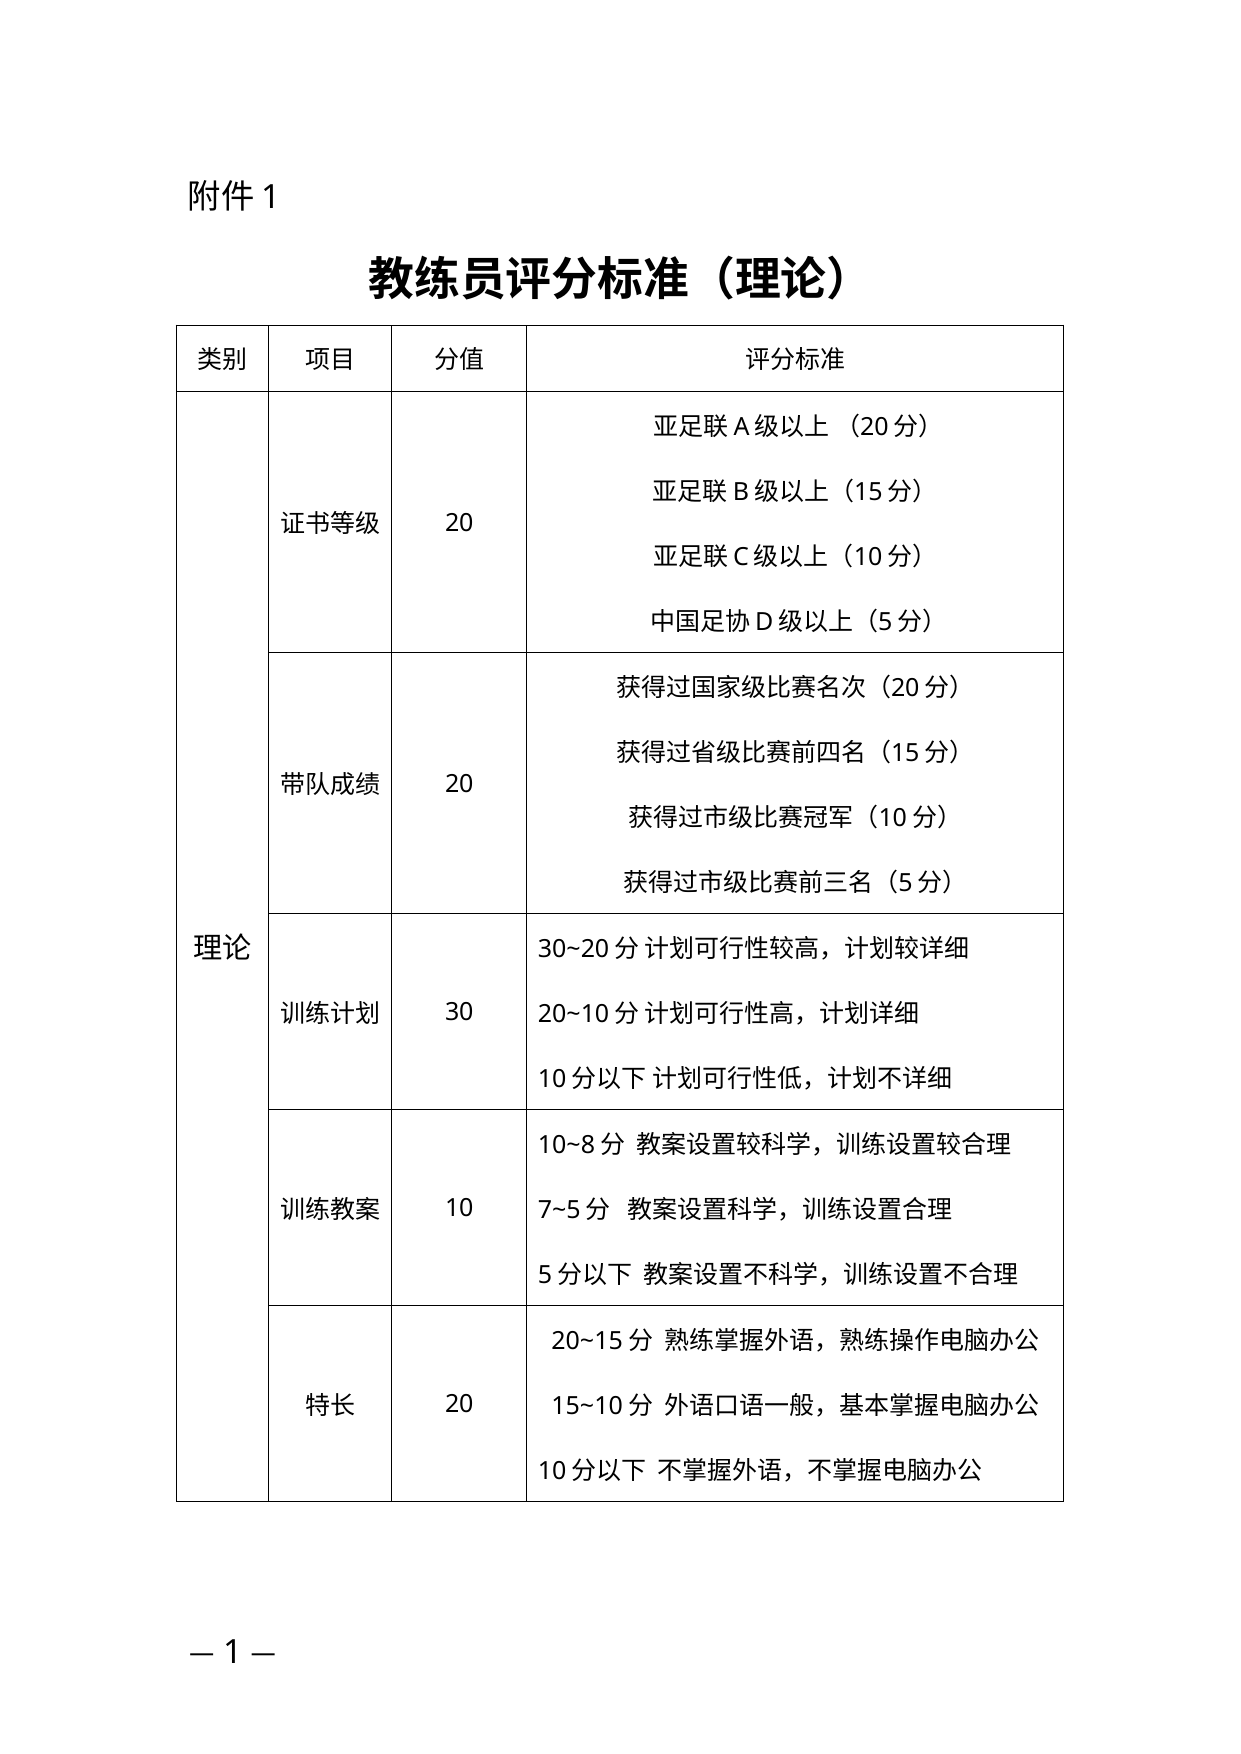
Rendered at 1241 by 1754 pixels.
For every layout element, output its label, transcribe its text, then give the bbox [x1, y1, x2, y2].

table_cell 20 [392, 392, 526, 652]
table_cell 亚足联A级以上 （20分） 亚足联B级以上（15分） 亚足联C级以上（10分） 中国足协D级以上（5分） [527, 392, 1063, 652]
table_cell 10 [392, 1110, 526, 1305]
table_cell 证书等级 [269, 392, 391, 652]
table_cell 30 [392, 914, 526, 1109]
text 教练员评分标准（理论） [187, 227, 1053, 324]
table_cell 10~8分 教案设置较科学，训练设置较合理 7~5分 教案设置科学，训练设置合理 5分以下 教案设置不科学，训练设置不合理 [527, 1110, 1063, 1305]
table_header 项目 [269, 326, 391, 391]
table_cell 20 [392, 1306, 526, 1501]
table_header 分值 [392, 326, 526, 391]
list 附件1 [187, 162, 1053, 227]
table_header 类别 [177, 326, 268, 391]
table_cell 20 [392, 653, 526, 913]
table_cell 带队成绩 [269, 653, 391, 913]
table_cell 30~20分 计划可行性较高，计划较详细 20~10分 计划可行性高，计划详细 10分以下 计划可行性低，计划不详细 [527, 914, 1063, 1109]
table_cell 训练计划 [269, 914, 391, 1109]
table_cell 理论 [177, 392, 268, 1501]
table_cell 特长 [269, 1306, 391, 1501]
table_header 评分标准 [527, 326, 1063, 391]
table_cell 20~15分 熟练掌握外语，熟练操作电脑办公 15~10分 外语口语一般，基本掌握电脑办公 10分以下 不掌握外语，不掌握电脑办公 [527, 1306, 1063, 1501]
table_cell 训练教案 [269, 1110, 391, 1305]
table_cell 获得过国家级比赛名次（20分） 获得过省级比赛前四名（15分） 获得过市级比赛冠军（10分） 获得过市级比赛前三名（5分） [527, 653, 1063, 913]
